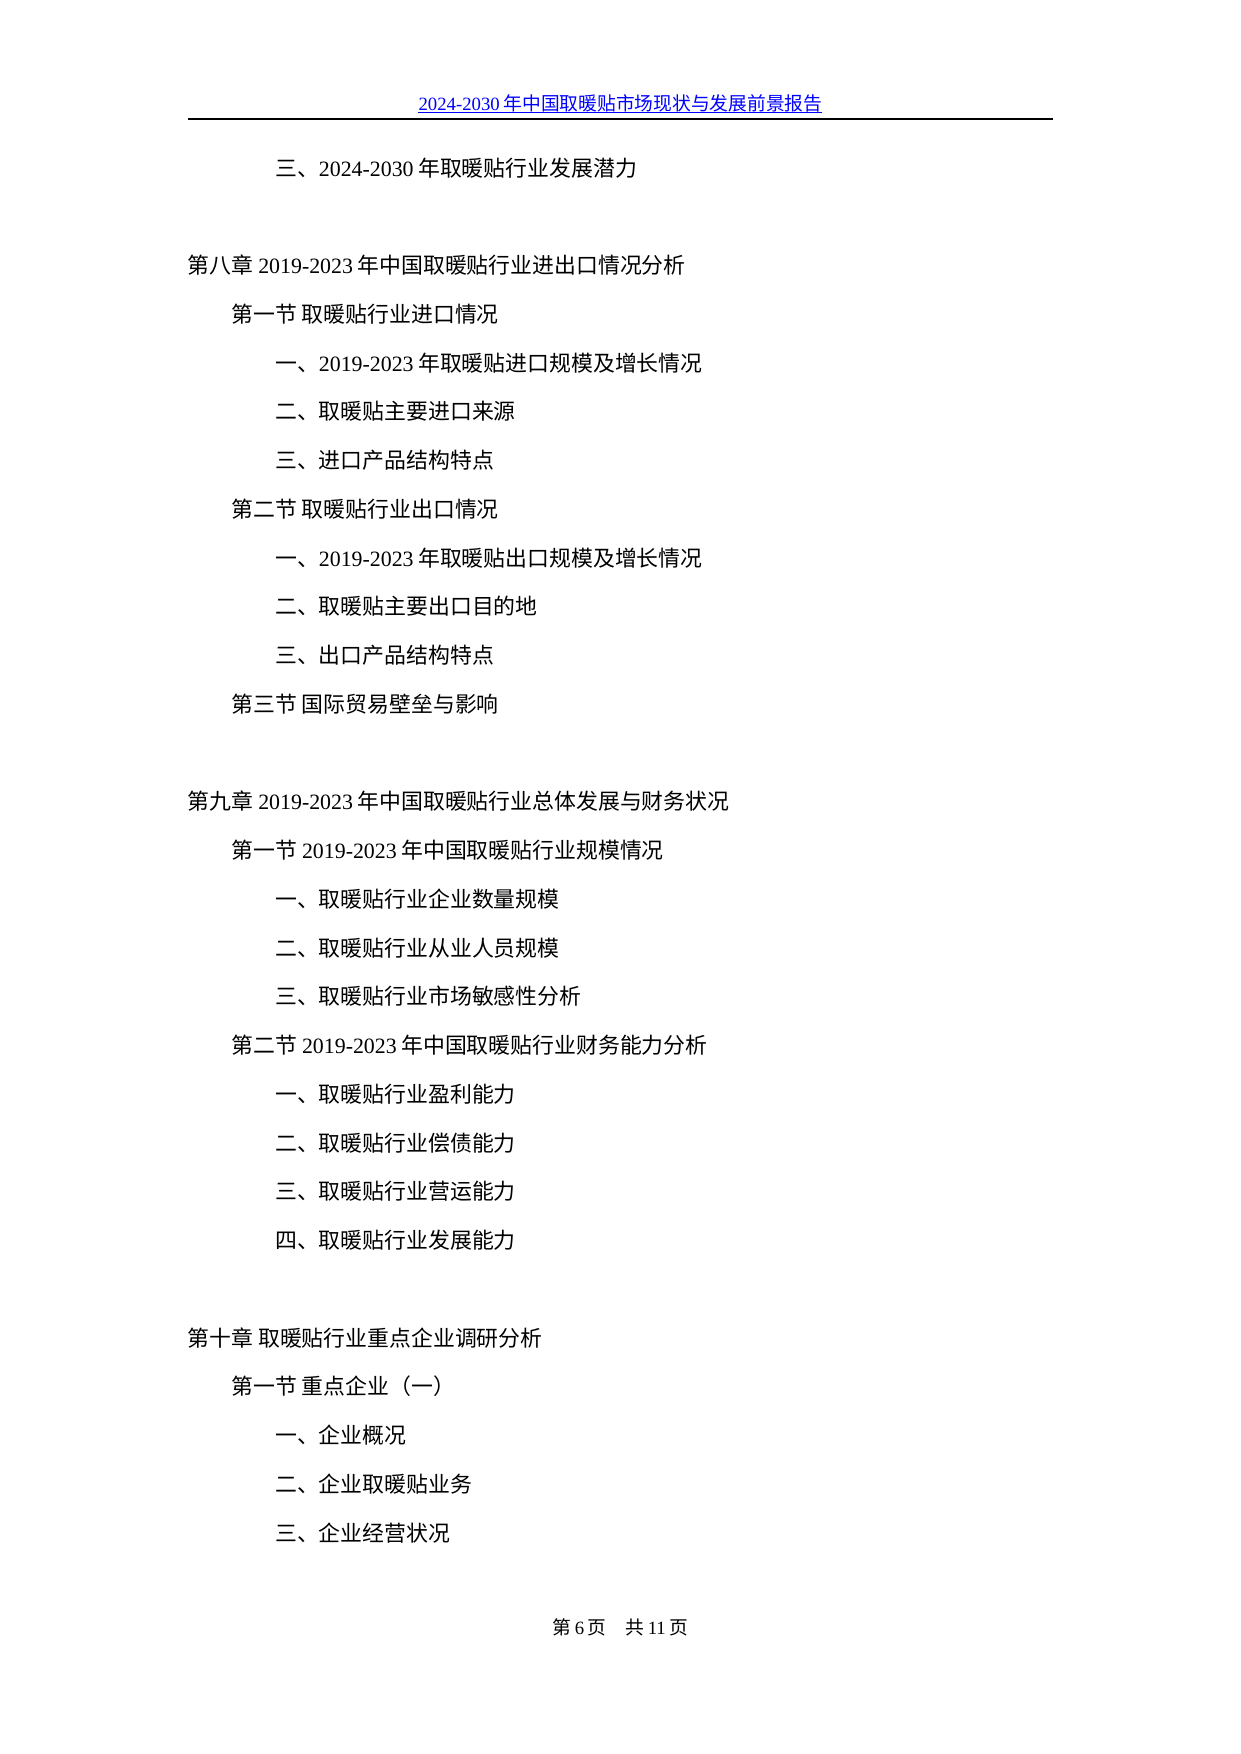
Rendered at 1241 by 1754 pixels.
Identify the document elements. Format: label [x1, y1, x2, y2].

text [187, 150, 1053, 1548]
